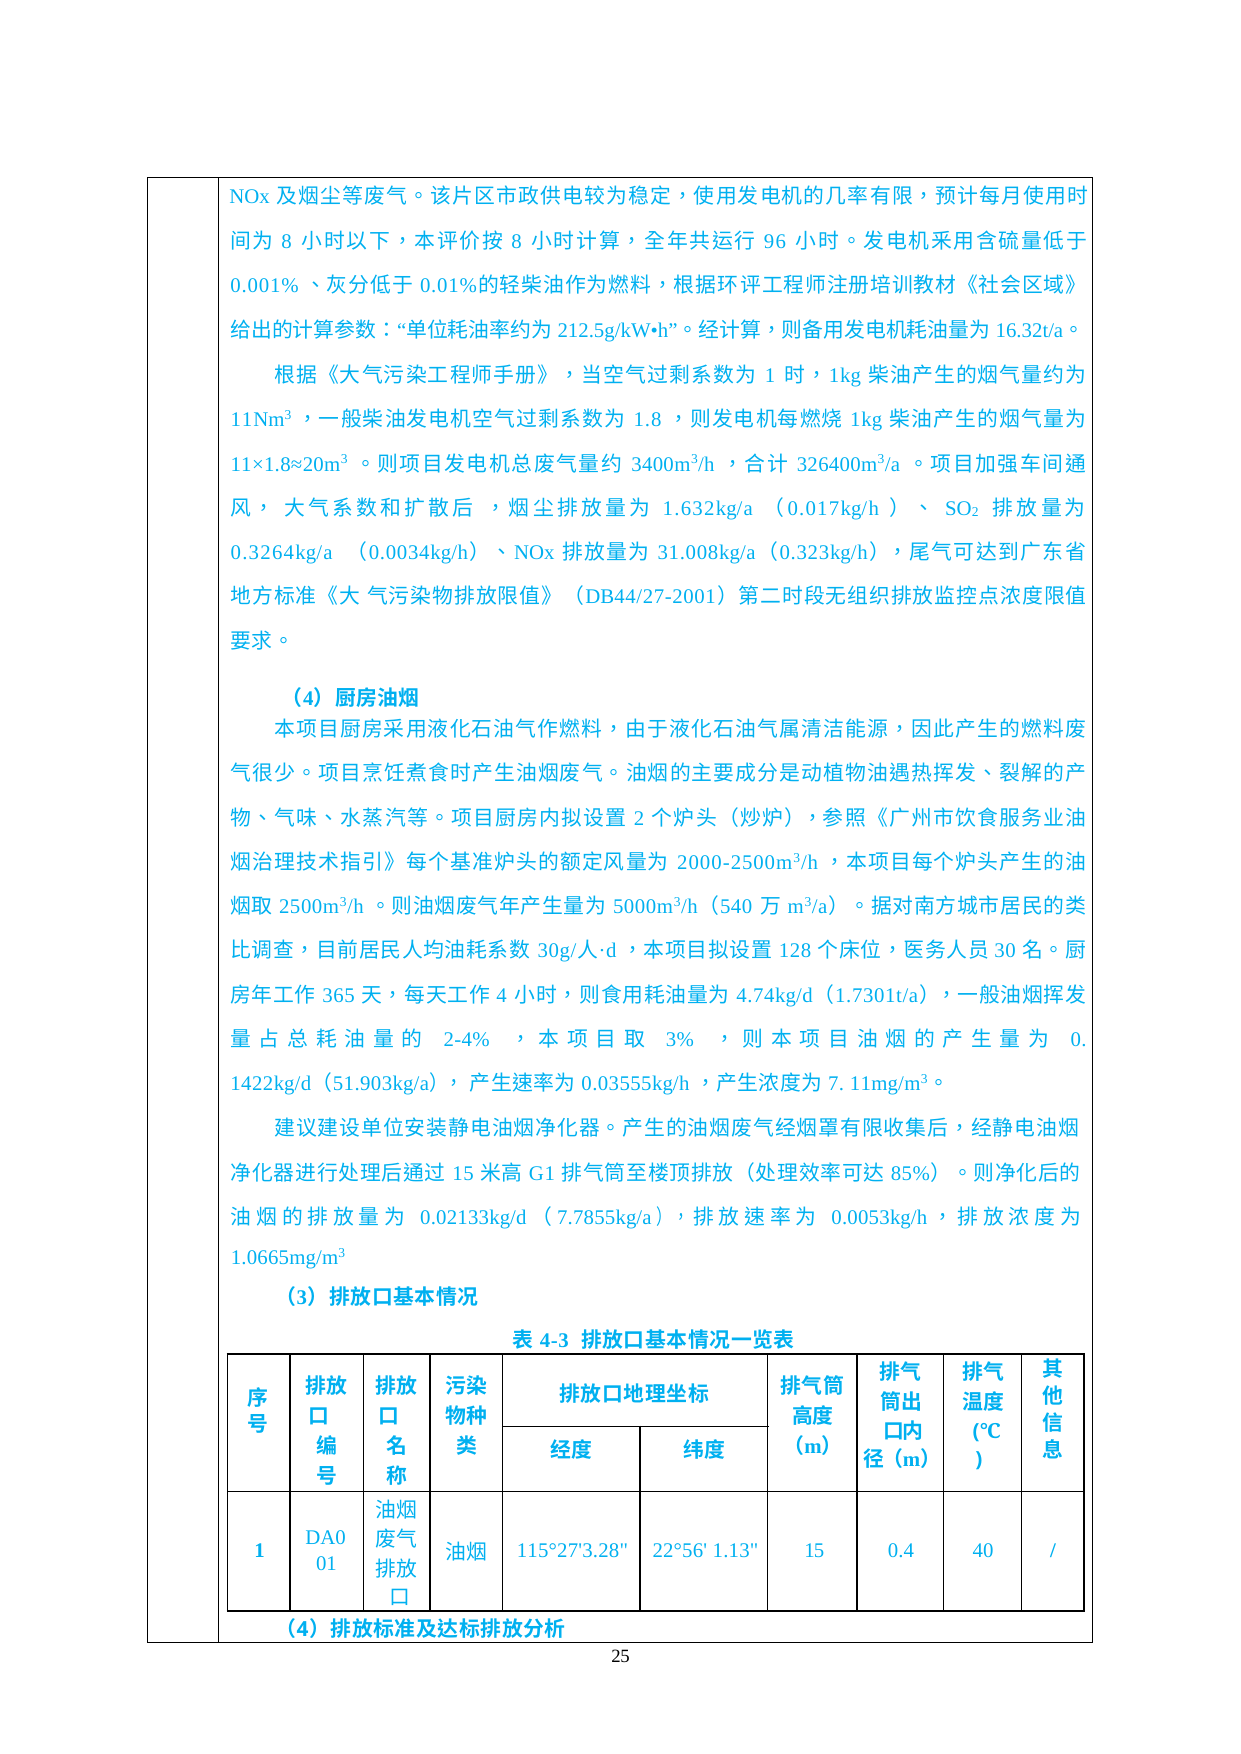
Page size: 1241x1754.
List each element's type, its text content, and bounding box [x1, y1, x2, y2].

picture [847, 731, 855, 738]
picture [347, 899, 353, 913]
picture [621, 1076, 628, 1083]
picture [737, 501, 742, 514]
picture [680, 1032, 690, 1046]
picture [748, 464, 759, 469]
picture [280, 1250, 287, 1257]
picture [698, 457, 704, 471]
picture [821, 1128, 833, 1132]
picture [787, 903, 794, 911]
picture [870, 1210, 877, 1217]
picture [916, 1166, 926, 1180]
picture [856, 991, 861, 1000]
picture [901, 988, 908, 1002]
table_header [148, 178, 218, 1642]
picture [295, 1076, 300, 1089]
picture [476, 1032, 486, 1046]
picture [463, 278, 473, 292]
picture [451, 545, 457, 559]
picture [316, 545, 322, 559]
picture [801, 855, 807, 869]
picture [414, 1076, 419, 1089]
picture [561, 1213, 566, 1222]
picture [609, 275, 614, 286]
picture [1047, 323, 1054, 337]
picture [316, 1250, 322, 1264]
picture [577, 1213, 582, 1222]
picture [829, 459, 835, 466]
picture [832, 1079, 837, 1088]
picture [731, 901, 737, 908]
picture [911, 1210, 916, 1223]
picture [820, 1118, 829, 1123]
picture [808, 855, 814, 867]
picture [285, 278, 295, 292]
picture [884, 457, 890, 471]
picture [636, 589, 642, 603]
picture [936, 193, 941, 202]
picture [811, 899, 817, 913]
picture [740, 545, 746, 559]
picture [637, 196, 644, 202]
picture [851, 545, 856, 558]
picture [896, 771, 906, 779]
picture [796, 988, 802, 1002]
picture [524, 545, 529, 554]
picture [560, 719, 565, 730]
table_header NOx 及烟尘等废气。该片区市政供电较为稳定，使用发电机的几率有限，预计每月使用时 间为 8 小时以下，本评价按 8 小时计算，全年共运行 96 小时。发电机釆用含硫量低于 0.001% 、灰分低于 0.01%的轻柴油作为燃料，根据环评工程师注册培训教材《社会区域》 给出的计算参数：“单位耗油率约为 212.5g/kW•h”。经计算，则备用发电机耗油量为 16.32t/a。 根据《大气污染工程师手册》，当空气过剩系数为 1 时，1kg 柴油产生的烟气量约为 11Nm3 ，一般柴油发电机空气过剩系数为 1.8 ，则发电机每燃烧 1kg 柴油产生的烟气量为 11×1.8≈20m3 。则项目发电机总废气量约 3400m3/h ，合计 326400m3/a 。项目加强车间通风， 大气系数和扩散后 ，烟尘排放量为 1.632kg/a （0.017kg/h ）、 SO2 排放量为 0.3264kg/a （0.0034kg/h）、NOx 排放量为 31.008kg/a（0.323kg/h），尾气可达到广东省地方标准《大 气污染物排放限值》（DB44/27-2001）第二时段无组织排放监控点浓度限值要求。 （4）厨房油烟 本项目厨房采用液化石油气作燃料，由于液化石油气属清洁能源，因此产生的燃料废 气很少。项目烹饪煮食时产生油烟废气。油烟的主要成分是动植物油遇热挥发、裂解的产 物、气味、水蒸汽等。项目厨房内拟设置 2 个炉头（炒炉），参照《广州市饮食服务业油 烟治理技术指引》每个基准炉头的额定风量为 2000-2500m3/h ，本项目每个炉头产生的油 烟取 2500m3/h 。则油烟废气年产生量为 5000m3/h（540 万 m3/a）。据对南方城市居民的类 比调查，目前居民人均油耗系数 30g/人·d ，本项目拟设置 128 个床位，医务人员30 名。厨 房年工作 365 天，每天工作 4 小时，则食用耗油量为 4.74kg/d（1.7301t/a），一般油烟挥发 量占总耗油量的 2-4% ，本项目取 3% ，则本项目油烟的产生量为 0. 1422kg/d（51.903kg/a）， 产生速率为 0.03555kg/h ，产生浓度为 7. 11mg/m3。 建议建设单位安装静电油烟净化器。产生的油烟废气经烟罩有限收集后，经静电油烟 净化器进行处理后通过 15 米高 G1 排气筒至楼顶排放（处理效率可达 85%）。则净化后的 油烟的排放量为 0.02133kg/d（7.7855kg/a），排放速率为 0.0053kg/h，排放浓度为 1.0665mg/m3 （3）排放口基本情况 表 4-3 排放口基本情况一览表 （4）排放标准及达标排放分析 [219, 178, 1092, 1642]
picture [869, 501, 875, 513]
picture [681, 899, 687, 913]
picture [673, 1076, 678, 1089]
picture [1022, 719, 1027, 730]
picture [458, 545, 464, 557]
picture [1027, 776, 1035, 782]
picture [903, 1166, 910, 1173]
picture [510, 1210, 516, 1224]
picture [801, 409, 806, 420]
picture [570, 943, 576, 957]
picture [615, 323, 620, 336]
picture [757, 991, 762, 1000]
picture [637, 1210, 642, 1223]
picture [898, 1076, 904, 1090]
picture [862, 501, 867, 514]
